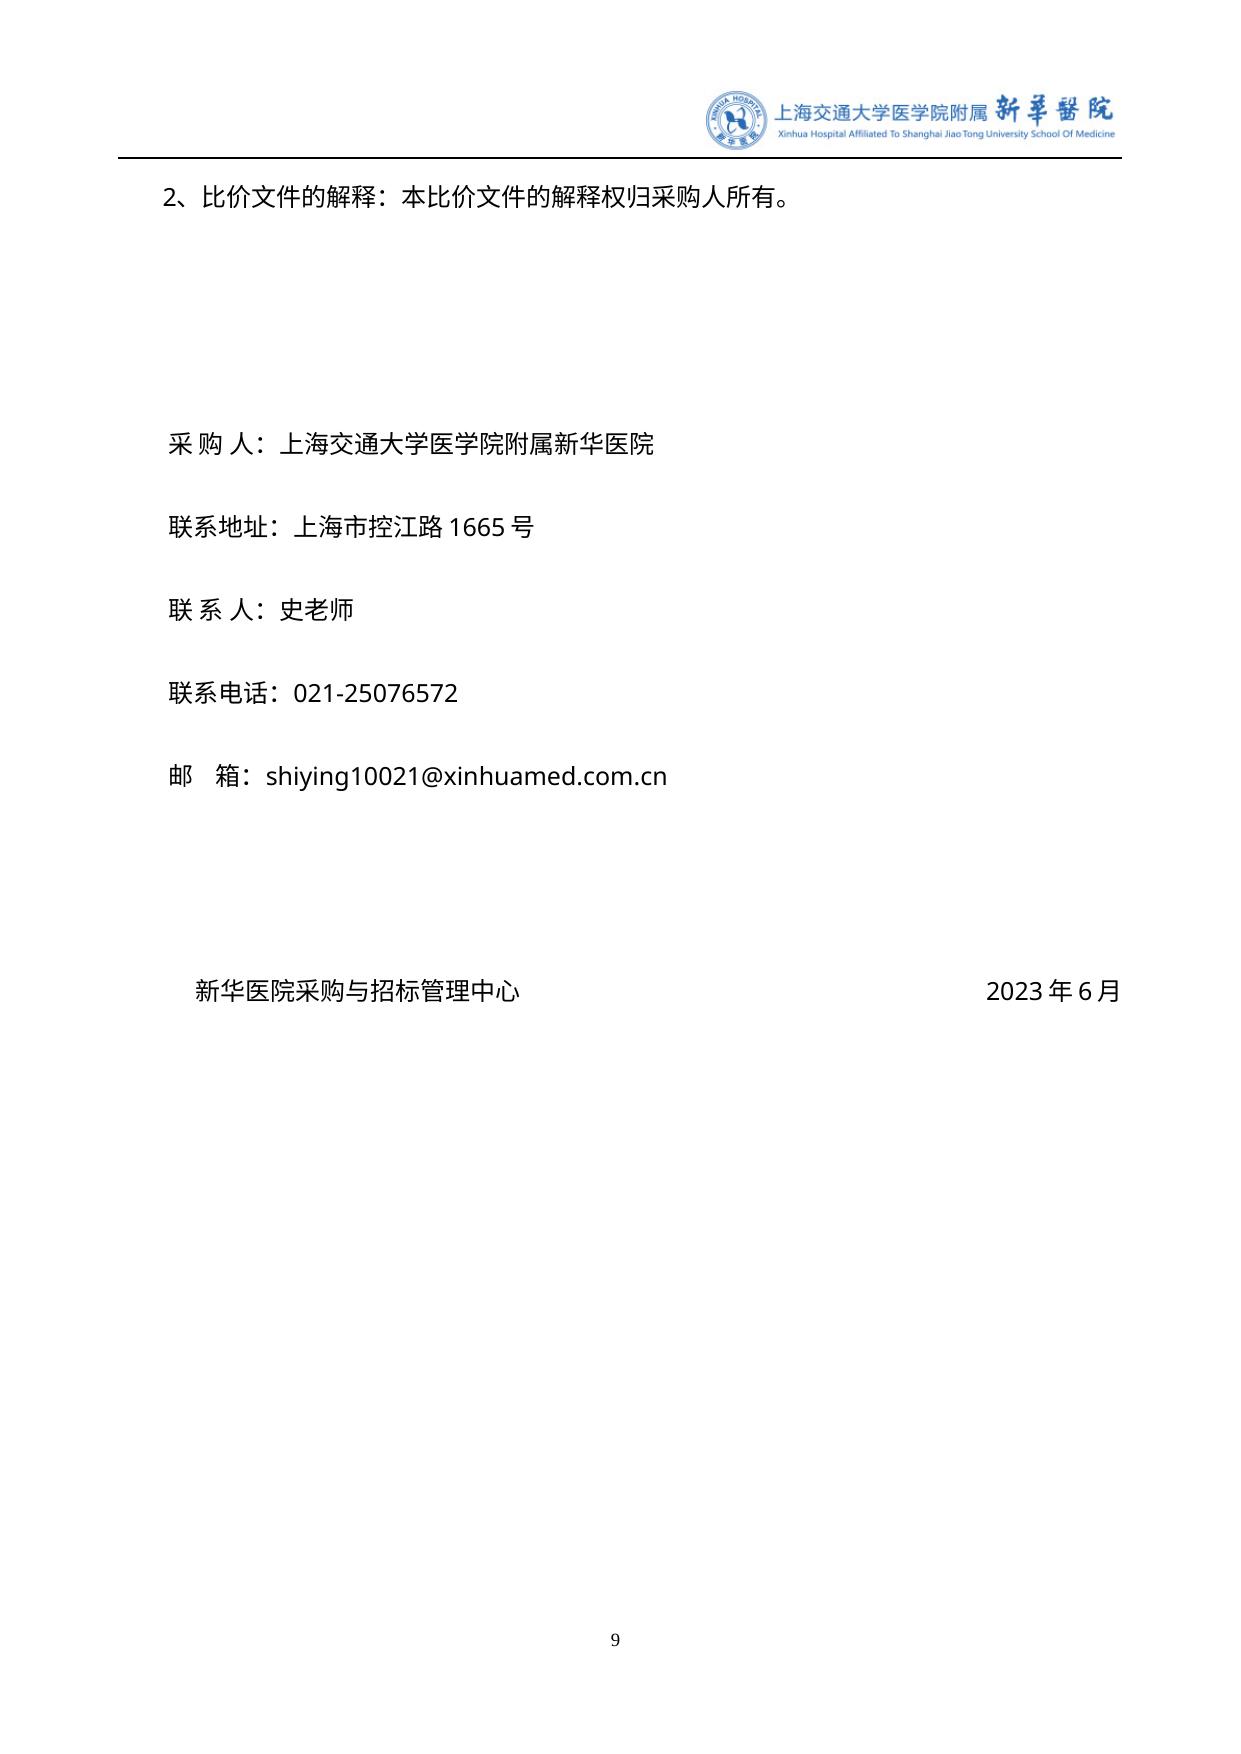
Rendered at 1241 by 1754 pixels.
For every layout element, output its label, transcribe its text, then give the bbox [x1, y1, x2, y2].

text 采 购 人：上海交通大学医学院附属新华医院 [118, 410, 1119, 475]
text 联系电话：021-25076572 [118, 659, 1119, 724]
text 联 系 人：史老师 [118, 576, 1119, 641]
text 联系地址：上海市控江路1665号 [118, 493, 1119, 558]
text 邮 箱：shiying10021@xinhuamed.com.cn [118, 742, 1119, 807]
text 新华医院采购与招标管理中心 2023年6月 [118, 957, 1122, 1022]
text 2、比价文件的解释：本比价文件的解释权归采购人所有。 [118, 163, 1122, 228]
picture [702, 88, 1123, 156]
